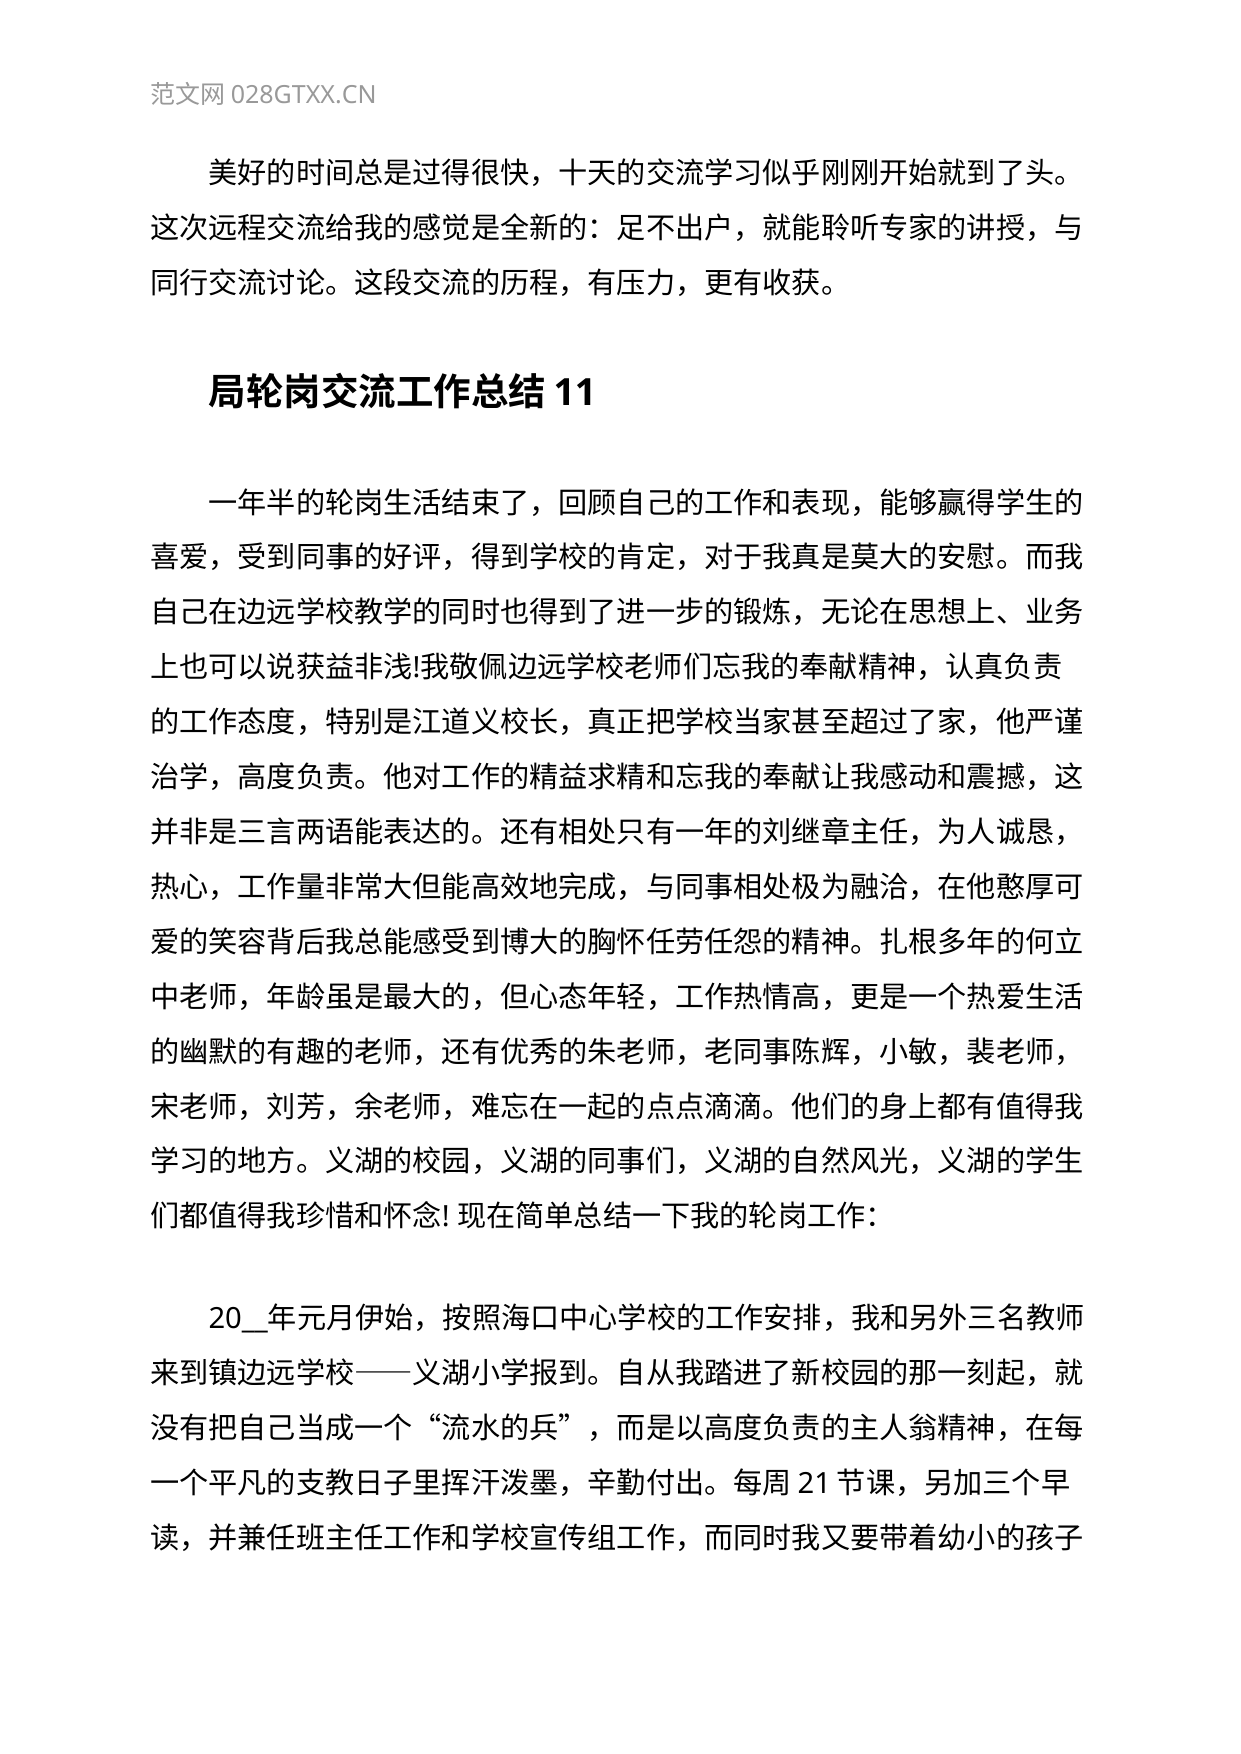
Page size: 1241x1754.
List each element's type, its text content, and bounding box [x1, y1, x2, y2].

text 局轮岗交流工作总结11 [150, 362, 1090, 416]
text 一年半的轮岗生活结束了，回顾自己的工作和表现，能够赢得学生的喜爱，受到同事的好评，得到学校的肯定，对于我真是莫大的安慰。而我自己在边远学校教学的同时也得到了进一步的锻炼，无论在思想上、业务上也可以说获益非浅!我敬佩边远学校老师们忘我的奉献精神，认真负责的工作态度，特别是江道义校长，真正把学校当家甚至超过了家，他严谨治学，高度负责。他对工作的精益求精和忘我的奉献让我感动和震撼，这并非是三言两语能表达的。还有相处只有一年的刘继章主任，为人诚恳，热心，工作量非常大但能高效地完成，与同事相处极为融洽，在他憨厚可爱的笑容背后我总能感受到博大的胸怀任劳任怨的精神。扎根多年的何立中老师，年龄虽是最大的，但心态年轻，工作热情高，更是一个热爱生活的幽默的有趣的老师，还有优秀的朱老师，老同事陈辉，小敏，裴老师，宋老师，刘芳，余老师，难忘在一起的点点滴滴。他们的身上都有值得我学习的地方。义湖的校园，义湖的同事们，义湖的自然风光，义湖的学生们都值得我珍惜和怀念! 现在简单总结一下我的轮岗工作： [150, 479, 1090, 1235]
text 美好的时间总是过得很快，十天的交流学习似乎刚刚开始就到了头。这次远程交流给我的感觉是全新的：足不出户，就能聆听专家的讲授，与同行交流讨论。这段交流的历程，有压力，更有收获。 [150, 150, 1090, 302]
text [150, 1295, 1090, 1557]
